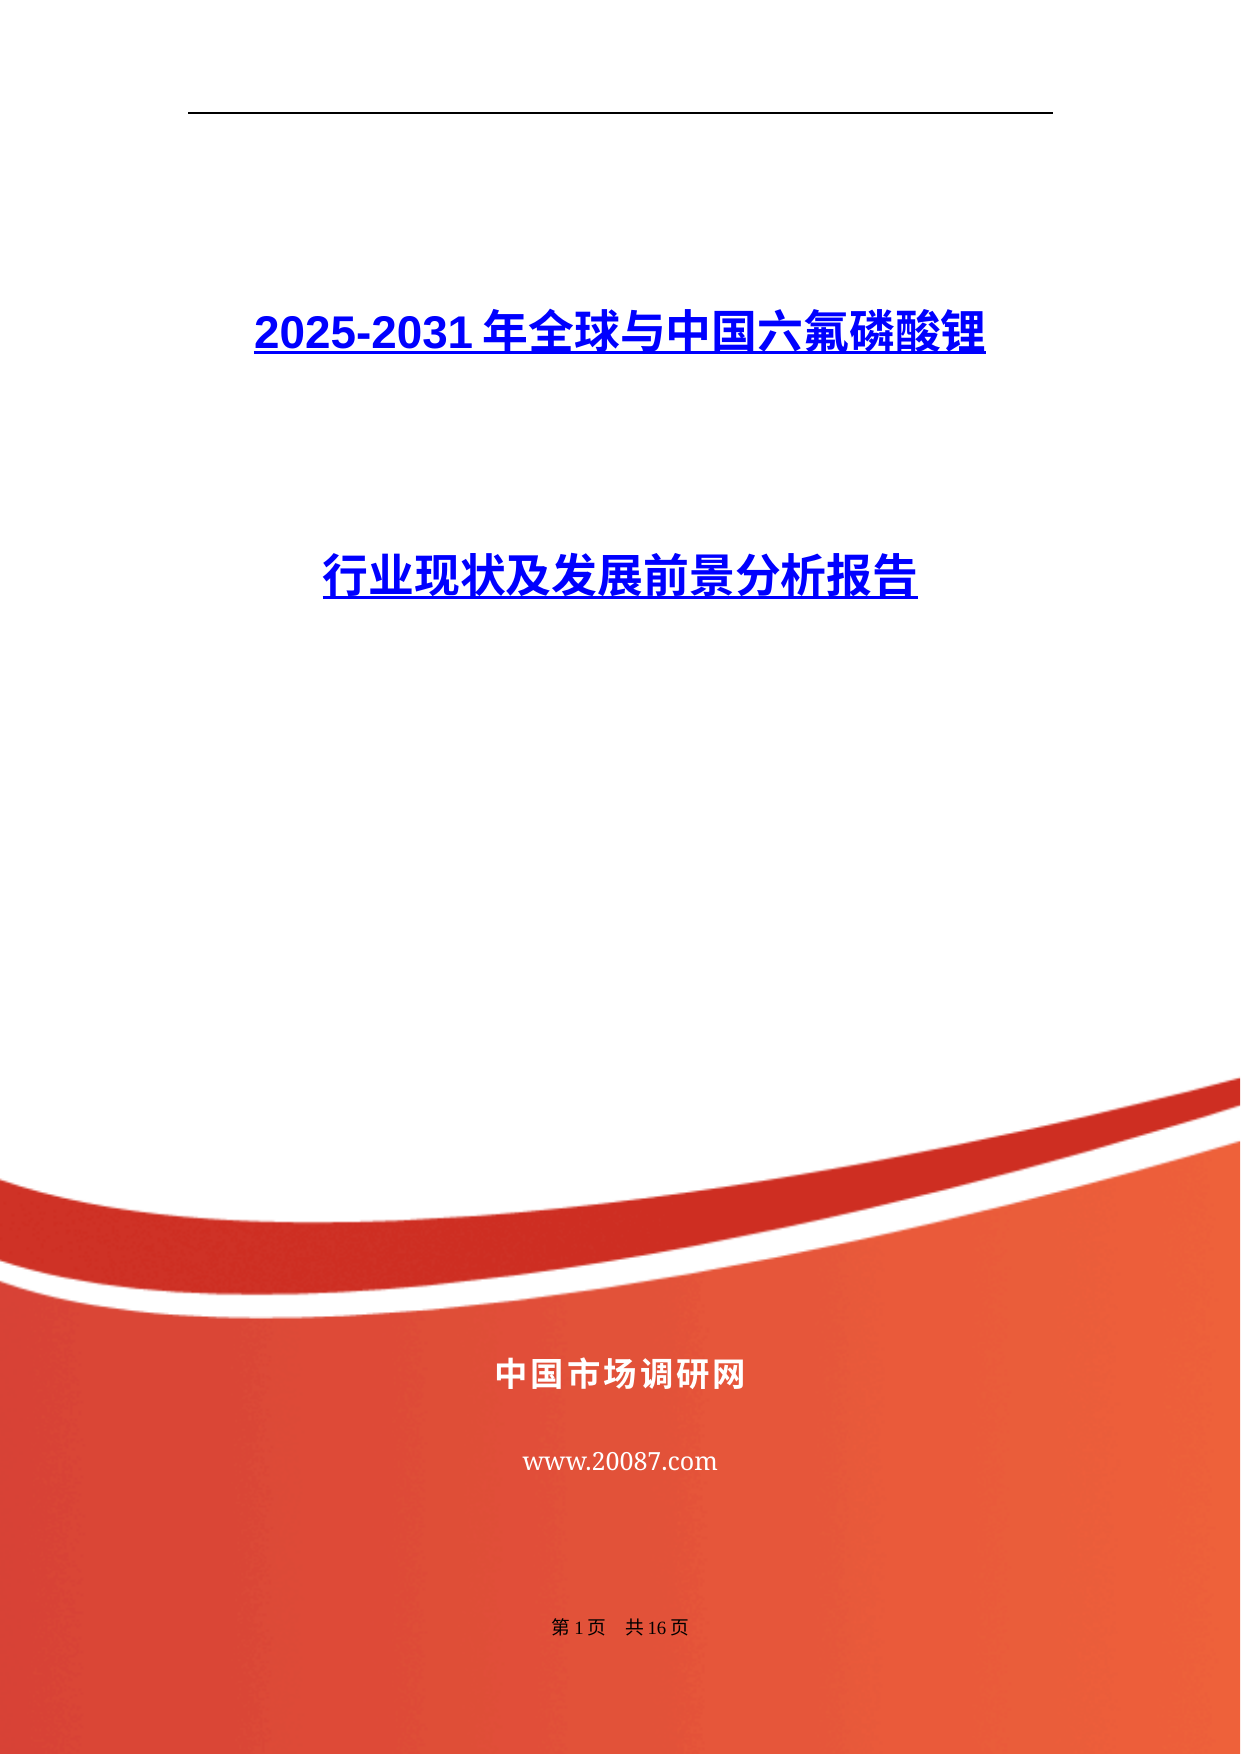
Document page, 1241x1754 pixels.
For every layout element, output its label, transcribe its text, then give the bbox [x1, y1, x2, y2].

text www.20087.com [187, 1428, 1053, 1493]
picture [0, 1006, 1241, 1754]
table_header 2025-2031年全球与中国六氟磷酸锂行业现状及发展前景分析报告 [188, 207, 1053, 773]
subtitle 中国市场调研网 [187, 1339, 1053, 1404]
